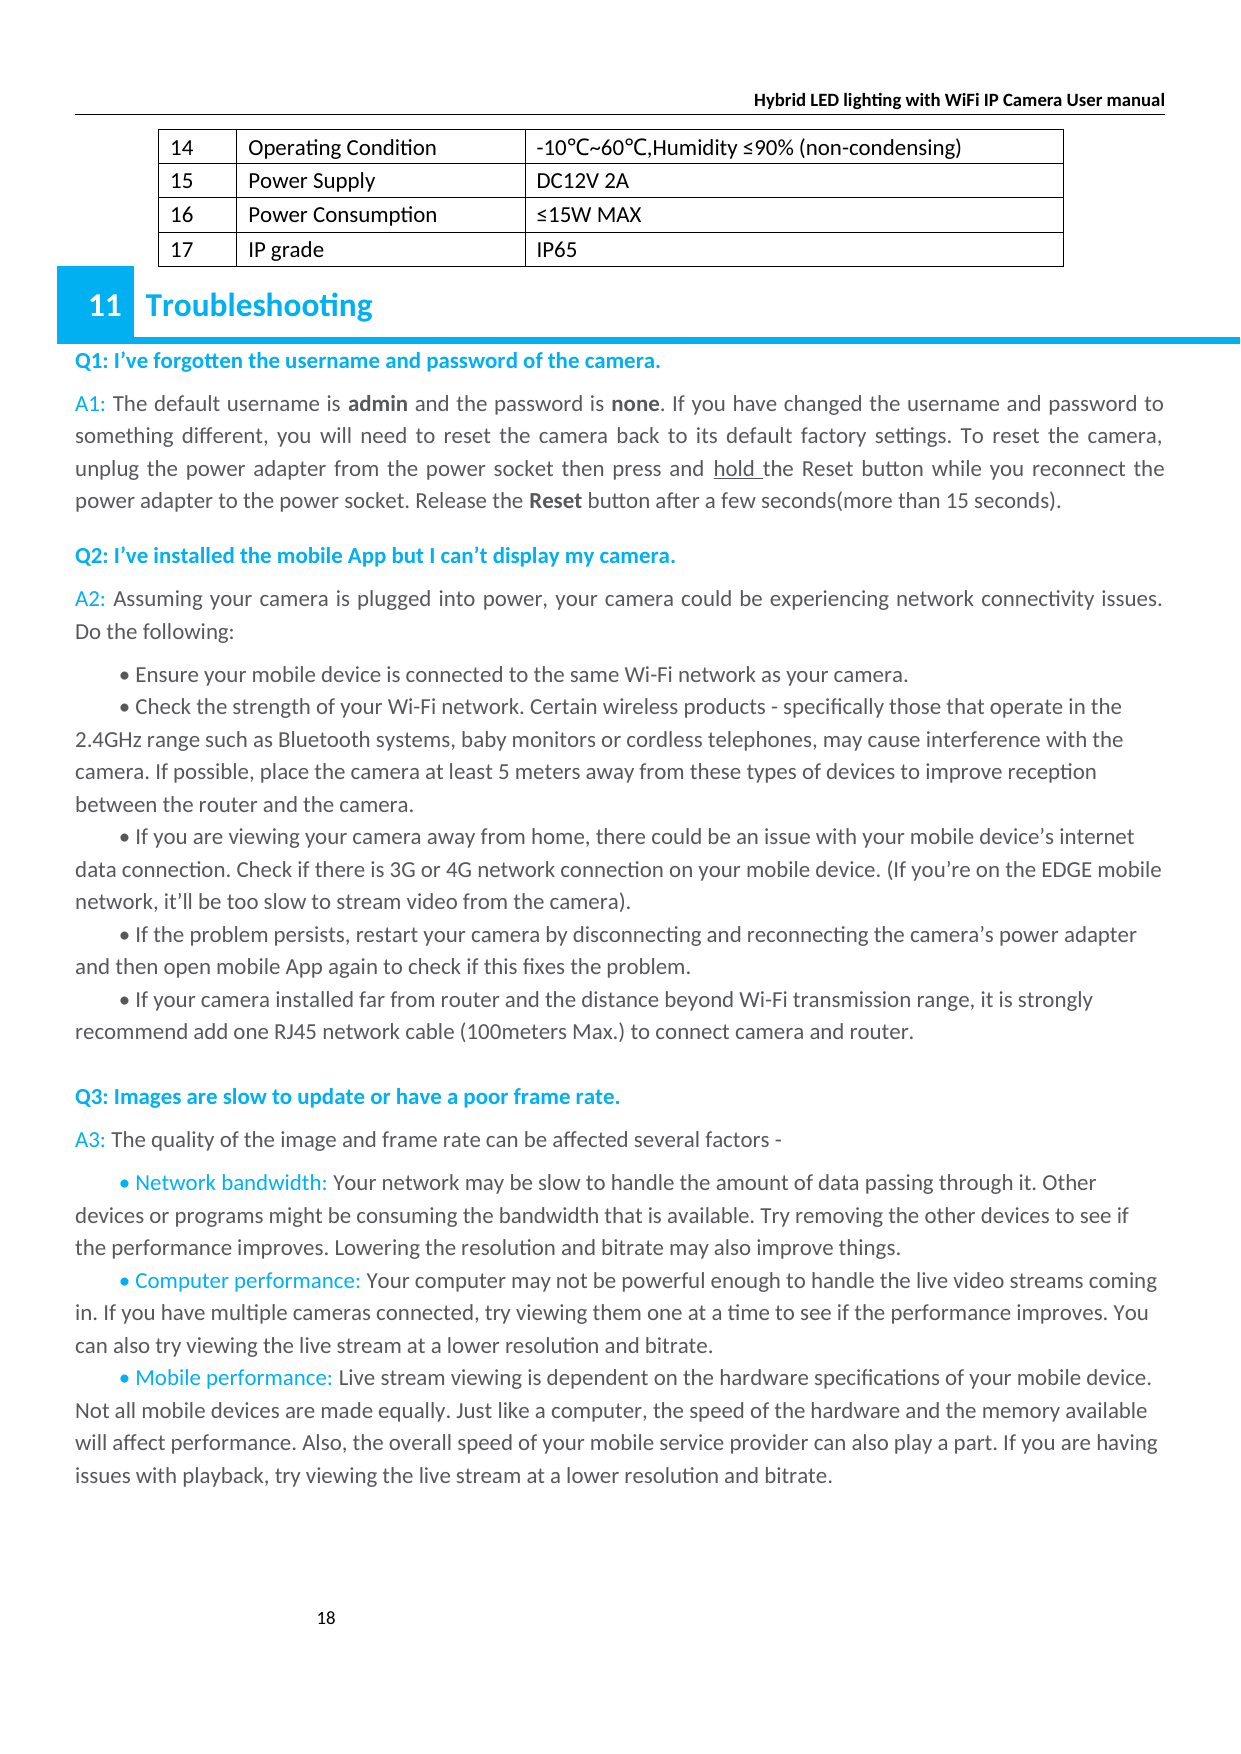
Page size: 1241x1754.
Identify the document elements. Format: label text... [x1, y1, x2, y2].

text Q1: I’ve forgotten the username and password of the camera. [75, 344, 1165, 376]
list • If the problem persists, restart your camera by disconnecting and reconnecting the camera’s power adapter and then open mobile App again to check if this fixes the problem. [75, 918, 1165, 983]
table_cell Power Consumption [237, 198, 525, 232]
list • Computer performance: Your computer may not be powerful enough to handle the live video streams coming in. If you have multiple cameras connected, try viewing them one at a time to see if the performance improves. You can also try viewing the live stream at a lower resolution and bitrate. [75, 1263, 1165, 1361]
list • Mobile performance: Live stream viewing is dependent on the hardware specifications of your mobile device. Not all mobile devices are made equally. Just like a computer, the speed of the hardware and the memory available will affect performance. Also, the overall speed of your mobile service provider can also play a part. If you are having issues with playback, try viewing the live stream at a lower resolution and bitrate. [75, 1361, 1165, 1491]
table_cell 16 [159, 198, 236, 232]
text A1: The default username is admin and the password is none. If you have changed the username and password to something different, you will need to reset the camera back to its default factory settings. To reset the camera, unplug the power adapter from the power socket then press and hold the Reset button while you reconnect the power adapter to the power socket. Release the Reset button after a few seconds(more than 15 seconds). [75, 386, 1165, 516]
table_cell 11 [63, 272, 134, 337]
text Q3: Images are slow to update or have a poor frame rate. [75, 1080, 1165, 1113]
table_cell IP65 [526, 233, 1063, 266]
list • If you are viewing your camera away from home, there could be an issue with your mobile device’s internet data connection. Check if there is 3G or 4G network connection on your mobile device. (If you’re on the EDGE mobile network, it’ll be too slow to stream video from the camera). [75, 820, 1165, 918]
table_cell -10℃~60℃,Humidity ≤90% (non-condensing) [526, 130, 1063, 163]
list • Network bandwidth: Your network may be slow to handle the amount of data passing through it. Other devices or programs might be consuming the bandwidth that is available. Try removing the other devices to see if the performance improves. Lowering the resolution and bitrate may also improve things. [75, 1166, 1165, 1263]
table_cell 14 [159, 130, 236, 163]
list • Ensure your mobile device is connected to the same Wi-Fi network as your camera. [75, 658, 1165, 690]
table_cell Operating Condition [237, 130, 525, 163]
text A2: Assuming your camera is plugged into power, your camera could be experiencing network connectivity issues. Do the following: [75, 582, 1165, 647]
text A3: The quality of the image and frame rate can be affected several factors - [75, 1123, 1165, 1156]
text Q2: I’ve installed the mobile App but I can’t display my camera. [75, 539, 1165, 572]
table_cell 15 [159, 164, 236, 197]
list • If your camera installed far from router and the distance beyond Wi-Fi transmission range, it is strongly recommend add one RJ45 network cable (100meters Max.) to connect camera and router. [75, 983, 1165, 1048]
table_cell ≤15W MAX [526, 198, 1063, 232]
list • Check the strength of your Wi-Fi network. Certain wireless products - specifically those that operate in the 2.4GHz range such as Bluetooth systems, baby monitors or cordless telephones, may cause interference with the camera. If possible, place the camera at least 5 meters away from these types of devices to improve reception between the router and the camera. [75, 690, 1165, 820]
table_cell Power Supply [237, 164, 525, 197]
table_cell IP grade [237, 233, 525, 266]
table_cell Troubleshooting [134, 266, 1240, 337]
table_cell DC12V 2A [526, 164, 1063, 197]
table_cell 17 [159, 233, 236, 266]
